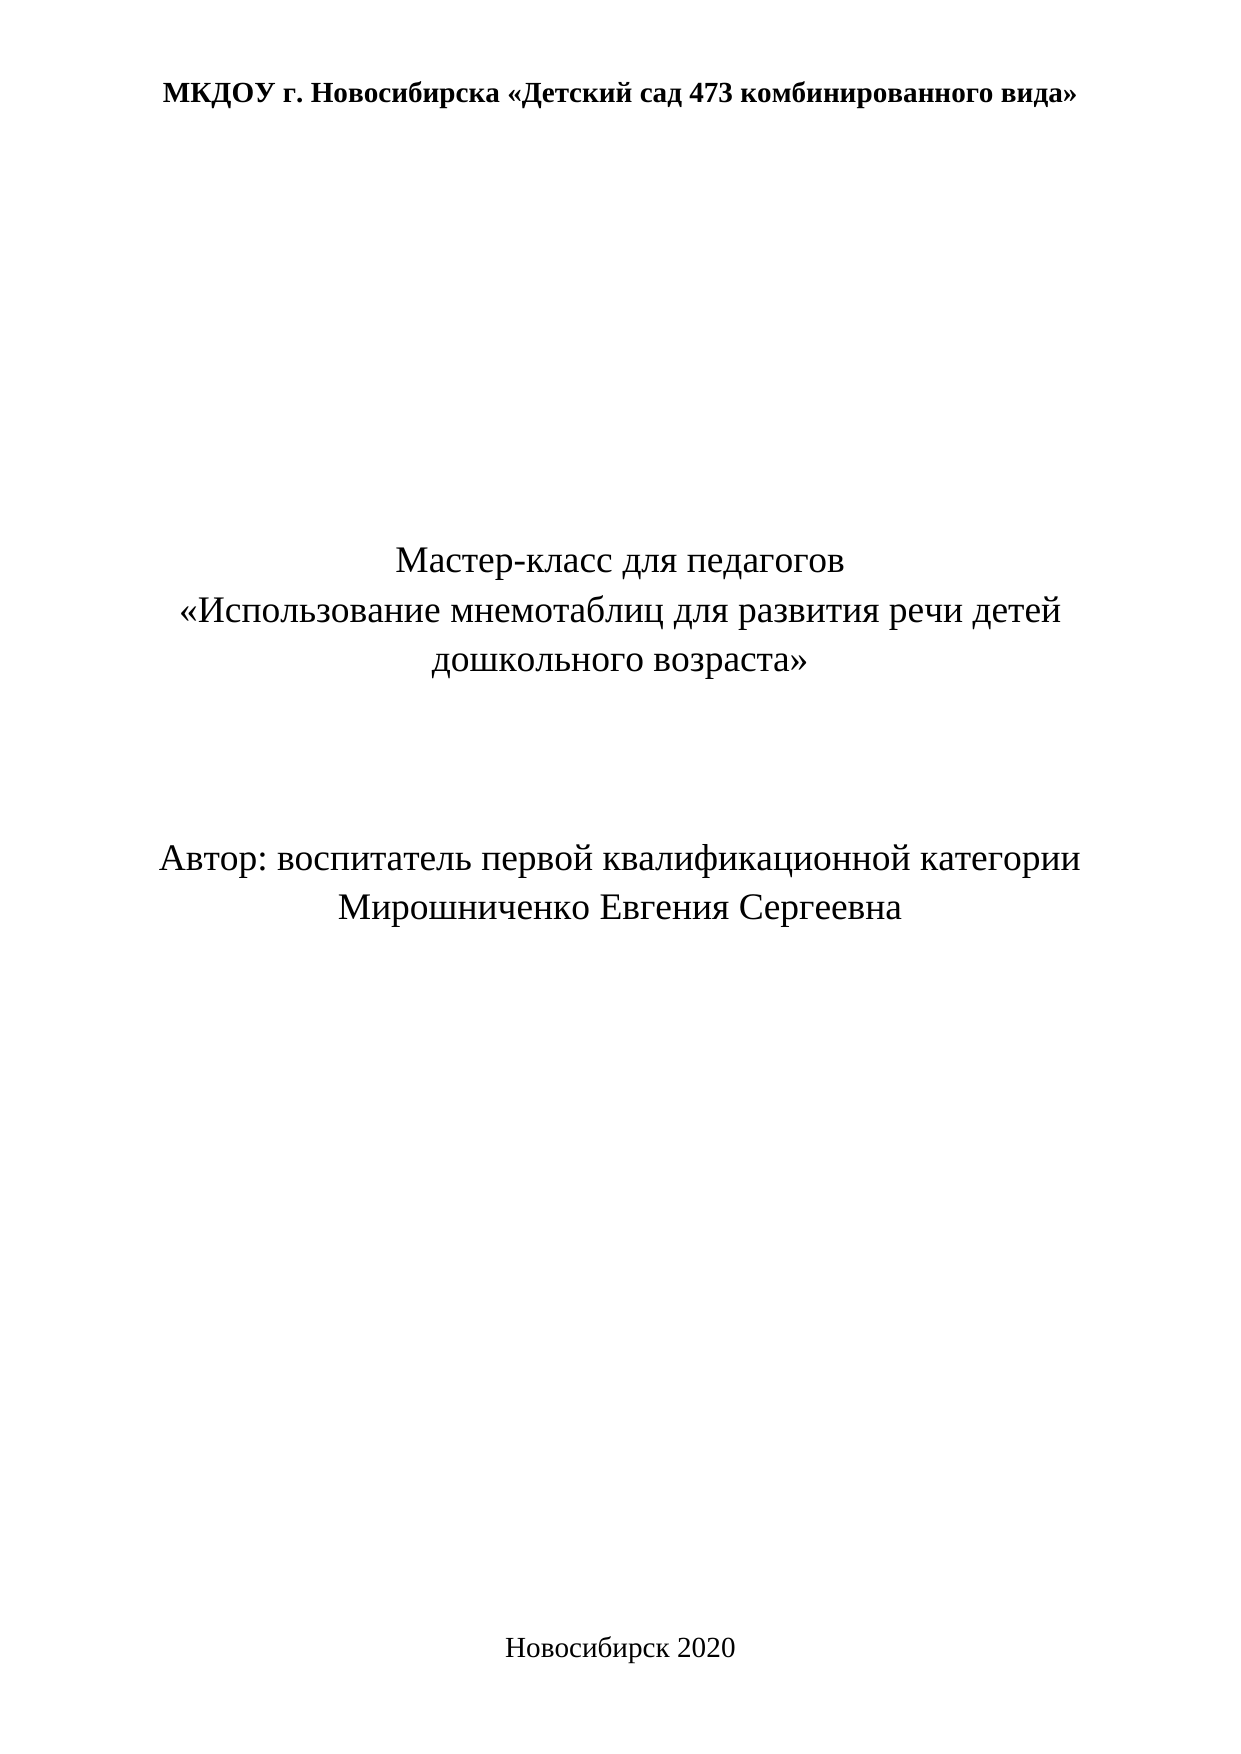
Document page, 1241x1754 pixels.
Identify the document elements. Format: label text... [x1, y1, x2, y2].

text Мирошниченко Евгения Сергеевна [75, 884, 1165, 928]
text Автор: воспитатель первой квалификационной категории [75, 835, 1165, 878]
text Новосибирск 2020 [75, 1631, 1165, 1664]
text МКДОУ г. Новосибирска «Детский сад 473 комбинированного вида» [75, 75, 1165, 108]
text Мастер-класс для педагогов [75, 537, 1165, 581]
text «Использование мнемотаблиц для развития речи детей дошкольного возраста» [75, 587, 1165, 680]
